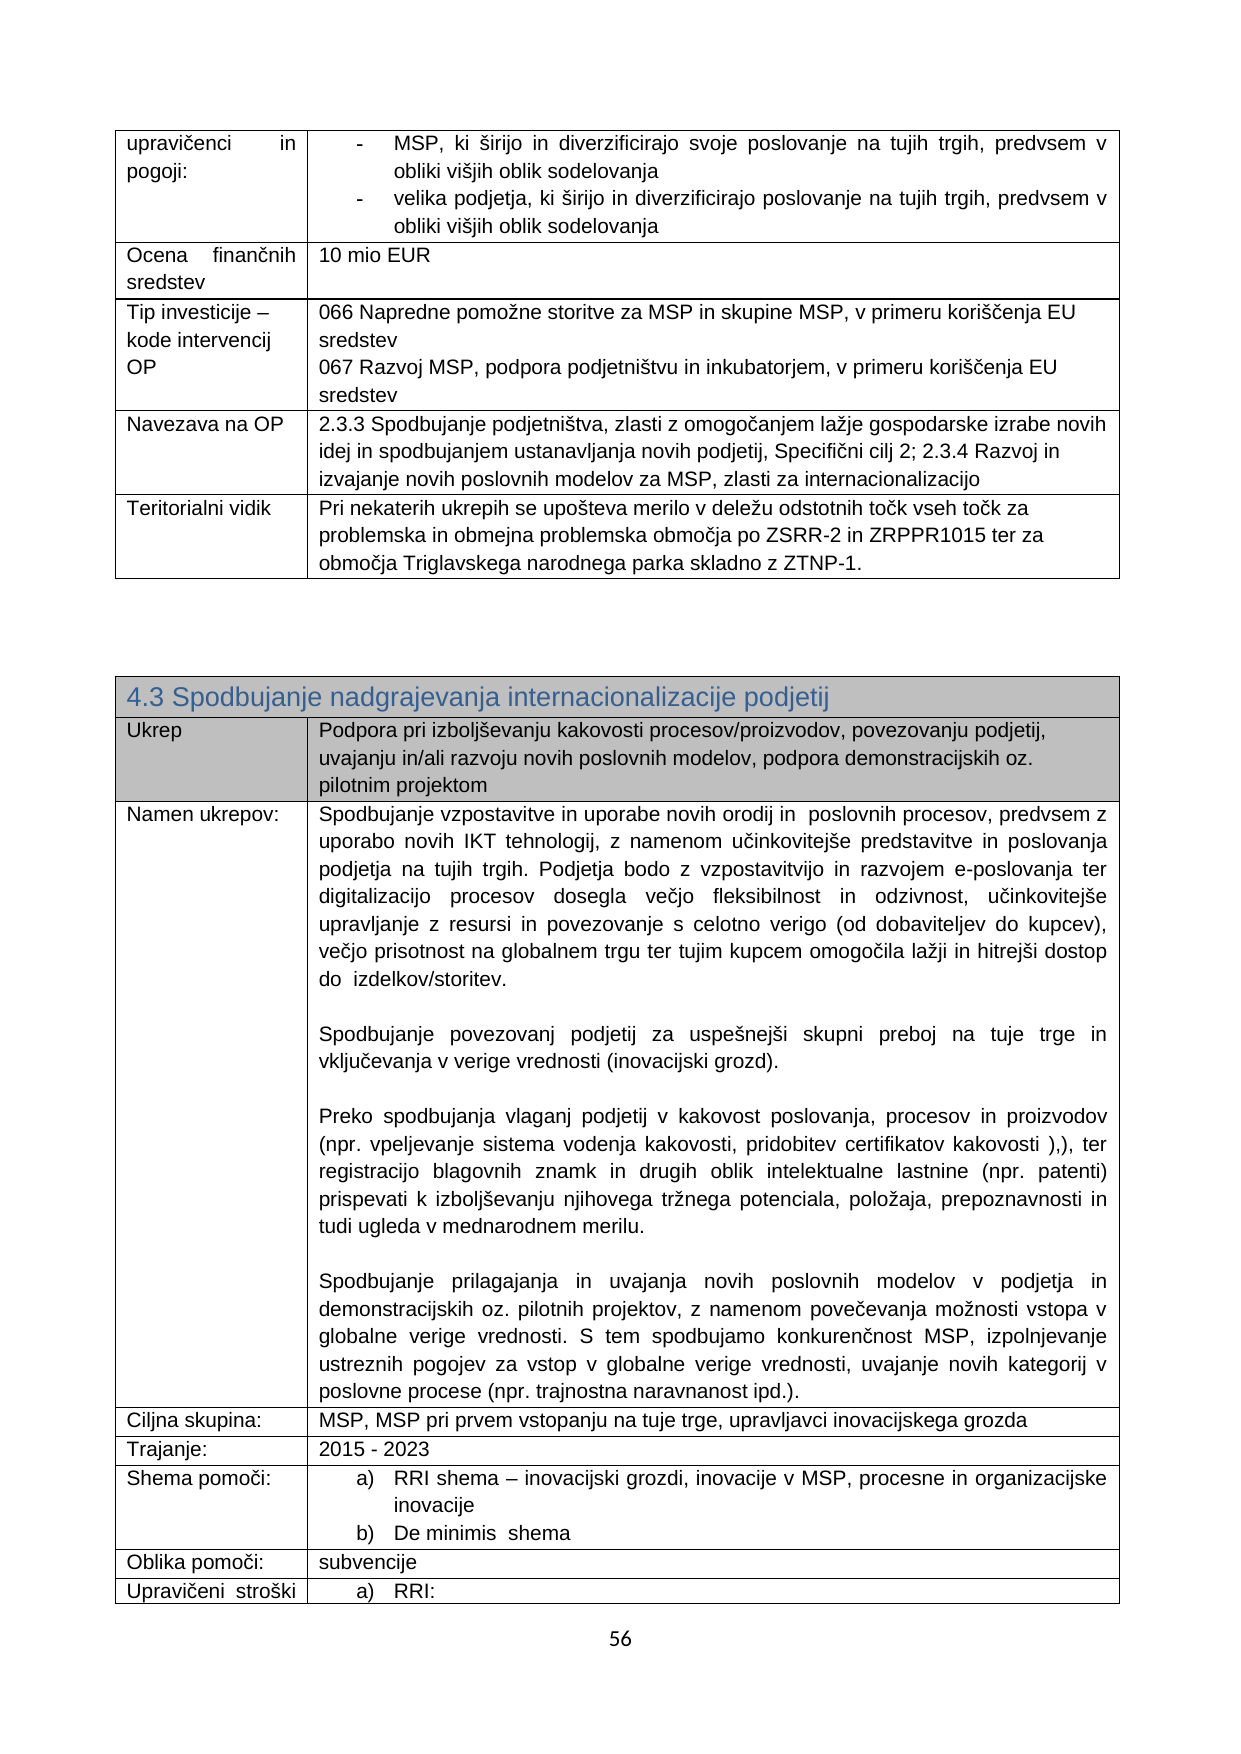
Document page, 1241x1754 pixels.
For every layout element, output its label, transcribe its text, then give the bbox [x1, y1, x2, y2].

table_cell Shema pomoči: [116, 1466, 307, 1549]
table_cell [116, 131, 307, 242]
table_header Tip investicije – kode intervencij OP [116, 300, 307, 410]
table_cell subvencije [308, 1550, 1119, 1577]
table_cell 2015 - 2023 [308, 1437, 1119, 1465]
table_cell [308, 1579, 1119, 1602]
table_cell MSP, MSP pri prvem vstopanju na tuje trge, upravljavci inovacijskega grozda [308, 1408, 1119, 1436]
table_cell Spodbujanje vzpostavitve in uporabe novih orodij in poslovnih procesov, predvsem z uporabo novih IKT tehnologij, z namenom učinkovitejše predstavitve in poslovanja podjetja na tujih trgih. Podjetja bodo z vzpostavitvijo in razvojem e-poslovanja ter digitalizacijo procesov dosegla večjo fleksibilnost in odzivnost, učinkovitejše upravljanje z resursi in povezovanje s celotno verigo (od dobaviteljev do kupcev), večjo prisotnost na globalnem trgu ter tujim kupcem omogočila lažji in hitrejši dostop do izdelkov/storitev. Spodbujanje povezovanj podjetij za uspešnejši skupni preboj na tuje trge in vključevanja v verige vrednosti (inovacijski grozd). Preko spodbujanja vlaganj podjetij v kakovost poslovanja, procesov in proizvodov (npr. vpeljevanje sistema vodenja kakovosti, pridobitev certifikatov kakovosti ),), ter registracijo blagovnih znamk in drugih oblik intelektualne lastnine (npr. patenti) prispevati k izboljševanju njihovega tržnega potenciala, položaja, prepoznavnosti in tudi ugleda v mednarodnem merilu. Spodbujanje prilagajanja in uvajanja novih poslovnih modelov v podjetja in demonstracijskih oz. pilotnih projektov, z namenom povečevanja možnosti vstopa v globalne verige vrednosti. S tem spodbujamo konkurenčnost MSP, izpolnjevanje ustreznih pogojev za vstop v globalne verige vrednosti, uvajanje novih kategorij v poslovne procese (npr. trajnostna naravnanost ipd.). [308, 802, 1119, 1407]
table_cell Pri nekaterih ukrepih se upošteva merilo v deležu odstotnih točk vseh točk za problemska in obmejna problemska območja po ZSRR-2 in ZRPPR1015 ter za območja Triglavskega narodnega parka skladno z ZTNP-1. [308, 495, 1119, 578]
table_cell Teritorialni vidik [116, 495, 307, 578]
table_header 066 Napredne pomožne storitve za MSP in skupine MSP, v primeru koriščenja EU sredstev 067 Razvoj MSP, podpora podjetništvu in inkubatorjem, v primeru koriščenja EU sredstev [308, 300, 1119, 410]
table_cell 10 mio EUR [308, 243, 1119, 298]
table_cell Podpora pri izboljševanju kakovosti procesov/proizvodov, povezovanju podjetij, uvajanju in/ali razvoju novih poslovnih modelov, podpora demonstracijskih oz. pilotnim projektom [308, 718, 1119, 801]
table_cell RRI shema – inovacijski grozdi, inovacije v MSP, procesne in organizacijske inovacije De minimis shema [308, 1466, 1119, 1549]
table_cell 2.3.3 Spodbujanje podjetništva, zlasti z omogočanjem lažje gospodarske izrabe novih idej in spodbujanjem ustanavljanja novih podjetij, Specifični cilj 2; 2.3.4 Razvoj in izvajanje novih poslovnih modelov za MSP, zlasti za internacionalizacijo [308, 411, 1119, 494]
table_cell Oblika pomoči: [116, 1550, 307, 1577]
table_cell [116, 1579, 307, 1602]
table_cell Ukrep [116, 718, 307, 801]
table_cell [308, 131, 1119, 242]
table_header 4.3 Spodbujanje nadgrajevanja internacionalizacije podjetij [116, 677, 1119, 717]
table_cell Namen ukrepov: [116, 802, 307, 1407]
table_cell Navezava na OP [116, 411, 307, 494]
table_cell Ciljna skupina: [116, 1408, 307, 1436]
table_cell Ocena finančnih sredstev [116, 243, 307, 298]
table_cell Trajanje: [116, 1437, 307, 1465]
